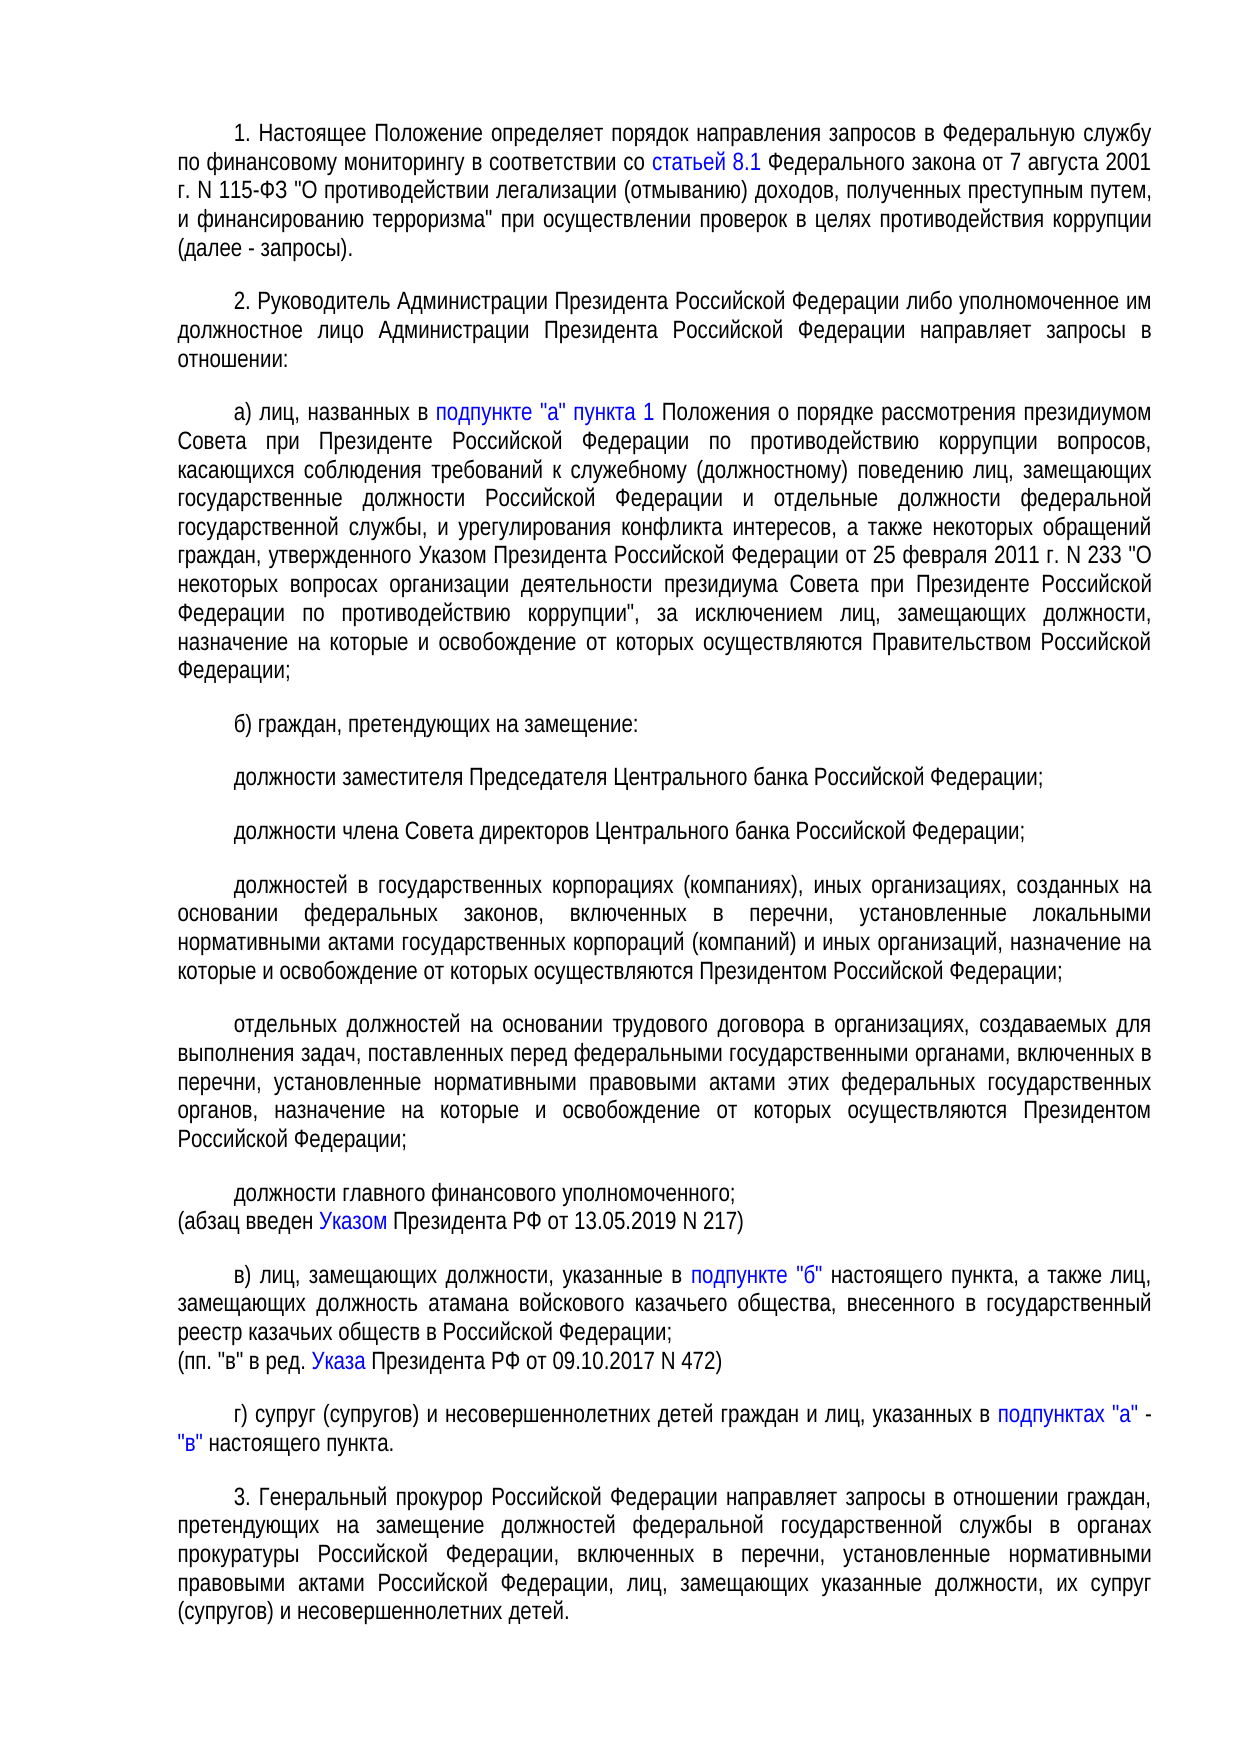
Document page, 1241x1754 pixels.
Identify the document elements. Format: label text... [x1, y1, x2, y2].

text должности главного финансового уполномоченного; [177, 1177, 1152, 1206]
text отдельных должностей на основании трудового договора в организациях, создаваемых для выполнения задач, поставленных перед федеральными государственными органами, включенных в перечни, установленные нормативными правовыми актами этих федеральных государственных органов, назначение на которые и освобождение от которых осуществляются Президентом Российской Федерации; [177, 1009, 1152, 1152]
text в) лиц, замещающих должности, указанные в подпункте "б" настоящего пункта, а также лиц, замещающих должность атамана войскового казачьего общества, внесенного в государственный реестр казачьих обществ в Российской Федерации; [177, 1260, 1152, 1346]
text (пп. "в" в ред. Указа Президента РФ от 09.10.2017 N 472) [177, 1346, 1152, 1374]
text б) граждан, претендующих на замещение: [177, 709, 1152, 737]
text (абзац введен Указом Президента РФ от 13.05.2019 N 217) [177, 1206, 1152, 1235]
text г) супруг (супругов) и несовершеннолетних детей граждан и лиц, указанных в подпунктах "а" - "в" настоящего пункта. [177, 1399, 1152, 1457]
text должности члена Совета директоров Центрального банка Российской Федерации; [177, 816, 1152, 845]
text 1. Настоящее Положение определяет порядок направления запросов в Федеральную службу по финансовому мониторингу в соответствии со статьей 8.1 Федерального закона от 7 августа 2001 г. N 115-ФЗ "О противодействии легализации (отмыванию) доходов, полученных преступным путем, и финансированию терроризма" при осуществлении проверок в целях противодействия коррупции (далее - запросы). [177, 118, 1152, 261]
text должностей в государственных корпорациях (компаниях), иных организациях, созданных на основании федеральных законов, включенных в перечни, установленные локальными нормативными актами государственных корпораций (компаний) и иных организаций, назначение на которые и освобождение от которых осуществляются Президентом Российской Федерации; [177, 870, 1152, 984]
text должности заместителя Председателя Центрального банка Российской Федерации; [177, 762, 1152, 791]
text 2. Руководитель Администрации Президента Российской Федерации либо уполномоченное им должностное лицо Администрации Президента Российской Федерации направляет запросы в отношении: [177, 286, 1152, 372]
text а) лиц, названных в подпункте "а" пункта 1 Положения о порядке рассмотрения президиумом Совета при Президенте Российской Федерации по противодействию коррупции вопросов, касающихся соблюдения требований к служебному (должностному) поведению лиц, замещающих государственные должности Российской Федерации и отдельные должности федеральной государственной службы, и урегулирования конфликта интересов, а также некоторых обращений граждан, утвержденного Указом Президента Российской Федерации от 25 февраля 2011 г. N 233 "О некоторых вопросах организации деятельности президиума Совета при Президенте Российской Федерации по противодействию коррупции", за исключением лиц, замещающих должности, назначение на которые и освобождение от которых осуществляются Правительством Российской Федерации; [177, 397, 1152, 684]
text 3. Генеральный прокурор Российской Федерации направляет запросы в отношении граждан, претендующих на замещение должностей федеральной государственной службы в органах прокуратуры Российской Федерации, включенных в перечни, установленные нормативными правовыми актами Российской Федерации, лиц, замещающих указанные должности, их супруг (супругов) и несовершеннолетних детей. [177, 1482, 1152, 1625]
